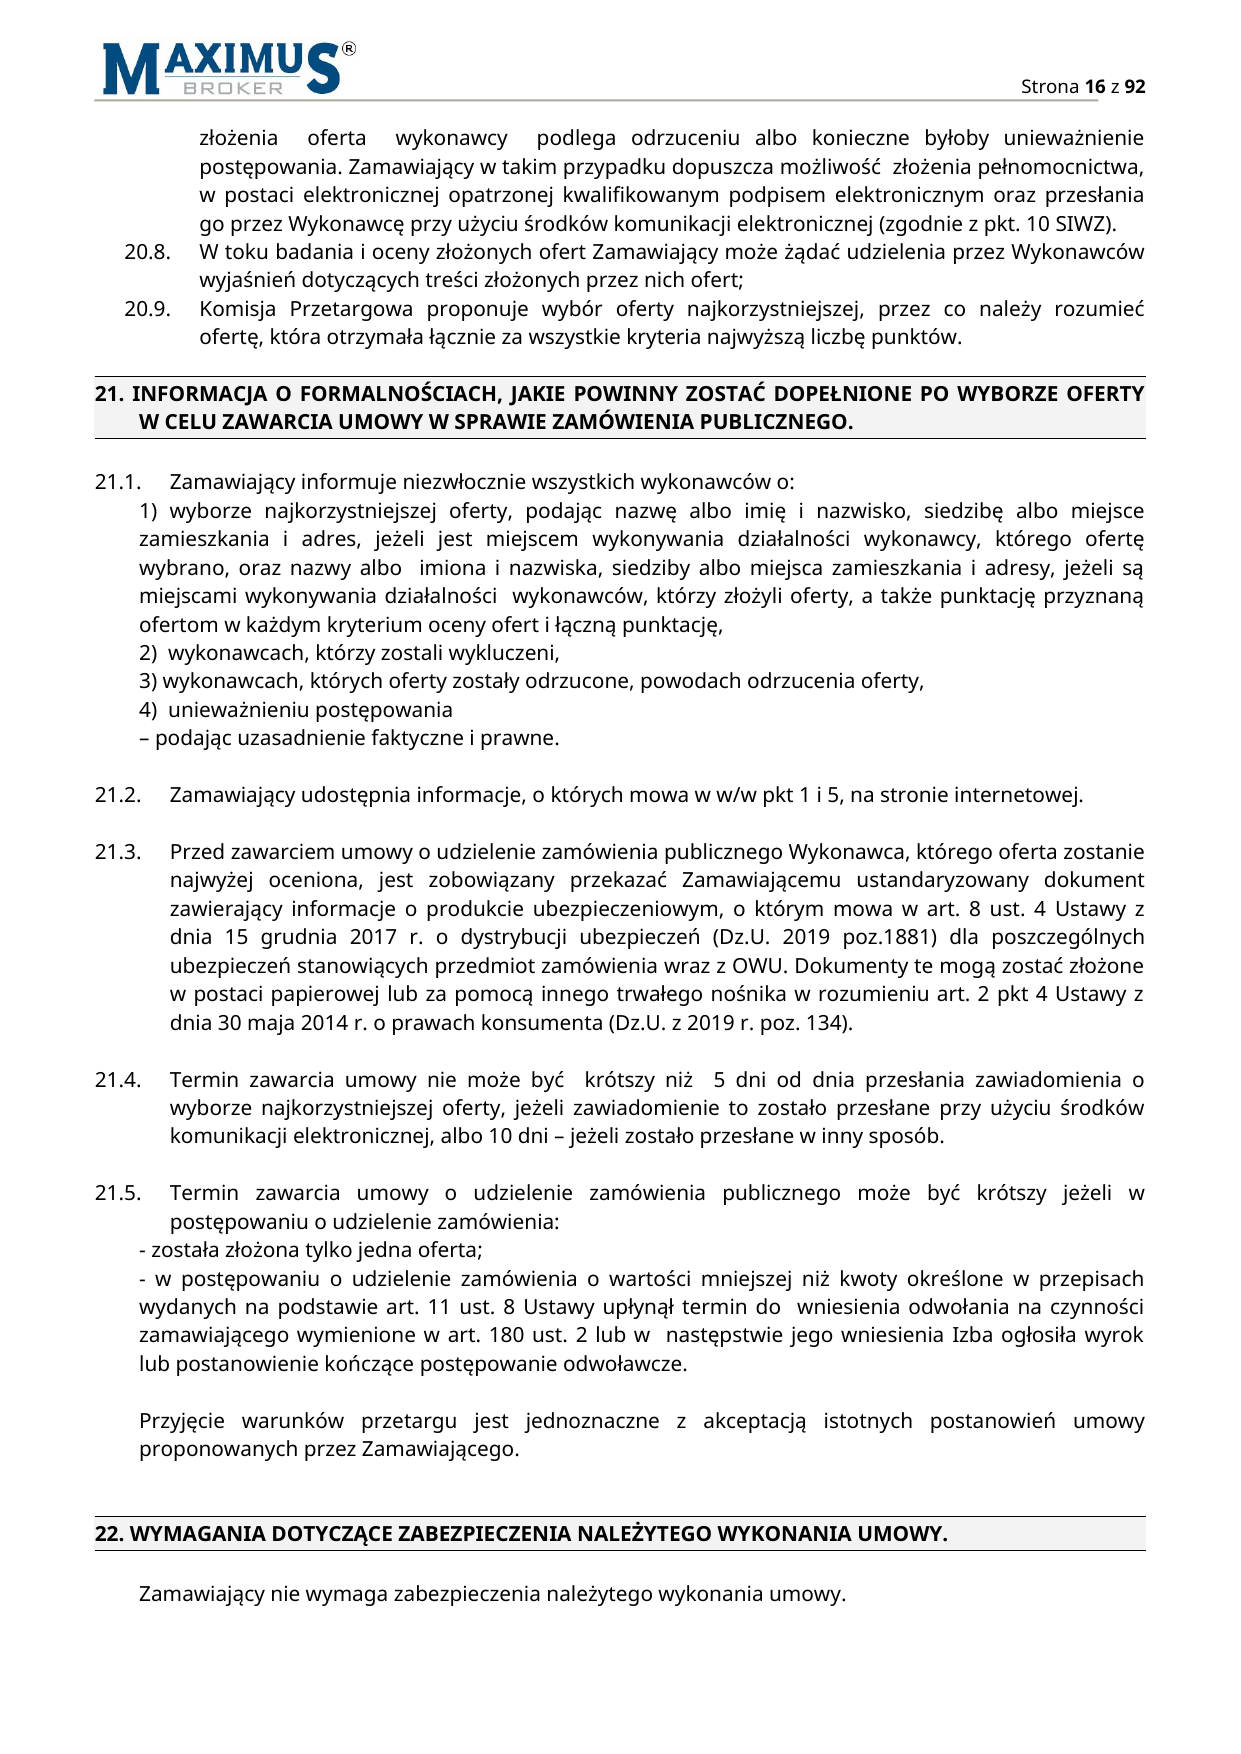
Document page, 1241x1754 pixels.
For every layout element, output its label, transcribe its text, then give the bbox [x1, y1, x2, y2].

text 3) wykonawcach, których oferty zostały odrzucone, powodach odrzucenia oferty, [139, 667, 1146, 695]
text - w postępowaniu o udzielenie zamówienia o wartości mniejszej niż kwoty określone w przepisach wydanych na podstawie art. 11 ust. 8 Ustawy upłynął termin do wniesienia odwołania na czynności zamawiającego wymienione w art. 180 ust. 2 lub w następstwie jego wniesienia Izba ogłosiła wyrok lub postanowienie kończące postępowanie odwoławcze. [139, 1264, 1146, 1377]
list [124, 123, 1146, 237]
text - została złożona tylko jedna oferta; [139, 1235, 1146, 1264]
list Przed zawarciem umowy o udzielenie zamówienia publicznego Wykonawca, którego oferta zostanie najwyżej oceniona, jest zobowiązany przekazać Zamawiającemu ustandaryzowany dokument zawierający informacje o produkcie ubezpieczeniowym, o którym mowa w art. 8 ust. 4 Ustawy z dnia 15 grudnia 2017 r. o dystrybucji ubezpieczeń (Dz.U. 2019 poz.1881) dla poszczególnych ubezpieczeń stanowiących przedmiot zamówienia wraz z OWU. Dokumenty te mogą zostać złożone w postaci papierowej lub za pomocą innego trwałego nośnika w rozumieniu art. 2 pkt 4 Ustawy z dnia 30 maja 2014 r. o prawach konsumenta (Dz.U. z 2019 r. poz. 134). [94, 837, 1146, 1036]
subtitle 21. INFORMACJA O FORMALNOŚCIACH, JAKIE POWINNY ZOSTAĆ DOPEŁNIONE PO WYBORZE OFERTY W CELU ZAWARCIA UMOWY W SPRAWIE ZAMÓWIENIA PUBLICZNEGO. [94, 377, 1146, 439]
text 4) unieważnieniu postępowania [139, 695, 1146, 723]
text 2) wykonawcach, którzy zostali wykluczeni, [139, 638, 1146, 667]
list Komisja Przetargowa proponuje wybór oferty najkorzystniejszej, przez co należy rozumieć ofertę, która otrzymała łącznie za wszystkie kryteria najwyższą liczbę punktów. [124, 294, 1146, 351]
list Zamawiający udostępnia informacje, o których mowa w w/w pkt 1 i 5, na stronie internetowej. [94, 780, 1146, 809]
list Termin zawarcia umowy nie może być krótszy niż 5 dni od dnia przesłania zawiadomienia o wyborze najkorzystniejszej oferty, jeżeli zawiadomienie to zostało przesłane przy użyciu środków komunikacji elektronicznej, albo 10 dni – jeżeli zostało przesłane w inny sposób. [94, 1065, 1146, 1150]
text 1) wyborze najkorzystniejszej oferty, podając nazwę albo imię i nazwisko, siedzibę albo miejsce zamieszkania i adres, jeżeli jest miejscem wykonywania działalności wykonawcy, którego ofertę wybrano, oraz nazwy albo imiona i nazwiska, siedziby albo miejsca zamieszkania i adresy, jeżeli są miejscami wykonywania działalności wykonawców, którzy złożyli oferty, a także punktację przyznaną ofertom w każdym kryterium oceny ofert i łączną punktację, [139, 496, 1146, 638]
subtitle 22. WYMAGANIA DOTYCZĄCE ZABEZPIECZENIA NALEŻYTEGO WYKONANIA UMOWY. [94, 1517, 1146, 1551]
text Przyjęcie warunków przetargu jest jednoznaczne z akceptacją istotnych postanowień umowy proponowanych przez Zamawiającego. [139, 1406, 1146, 1463]
text Zamawiający nie wymaga zabezpieczenia należytego wykonania umowy. [94, 1579, 1146, 1608]
list W toku badania i oceny złożonych ofert Zamawiający może żądać udzielenia przez Wykonawców wyjaśnień dotyczących treści złożonych przez nich ofert; [124, 237, 1146, 294]
list Zamawiający informuje niezwłocznie wszystkich wykonawców o: [94, 467, 1146, 496]
picture [97, 37, 362, 99]
list Termin zawarcia umowy o udzielenie zamówienia publicznego może być krótszy jeżeli w postępowaniu o udzielenie zamówienia: [94, 1178, 1146, 1235]
text – podając uzasadnienie faktyczne i prawne. [139, 723, 1146, 752]
